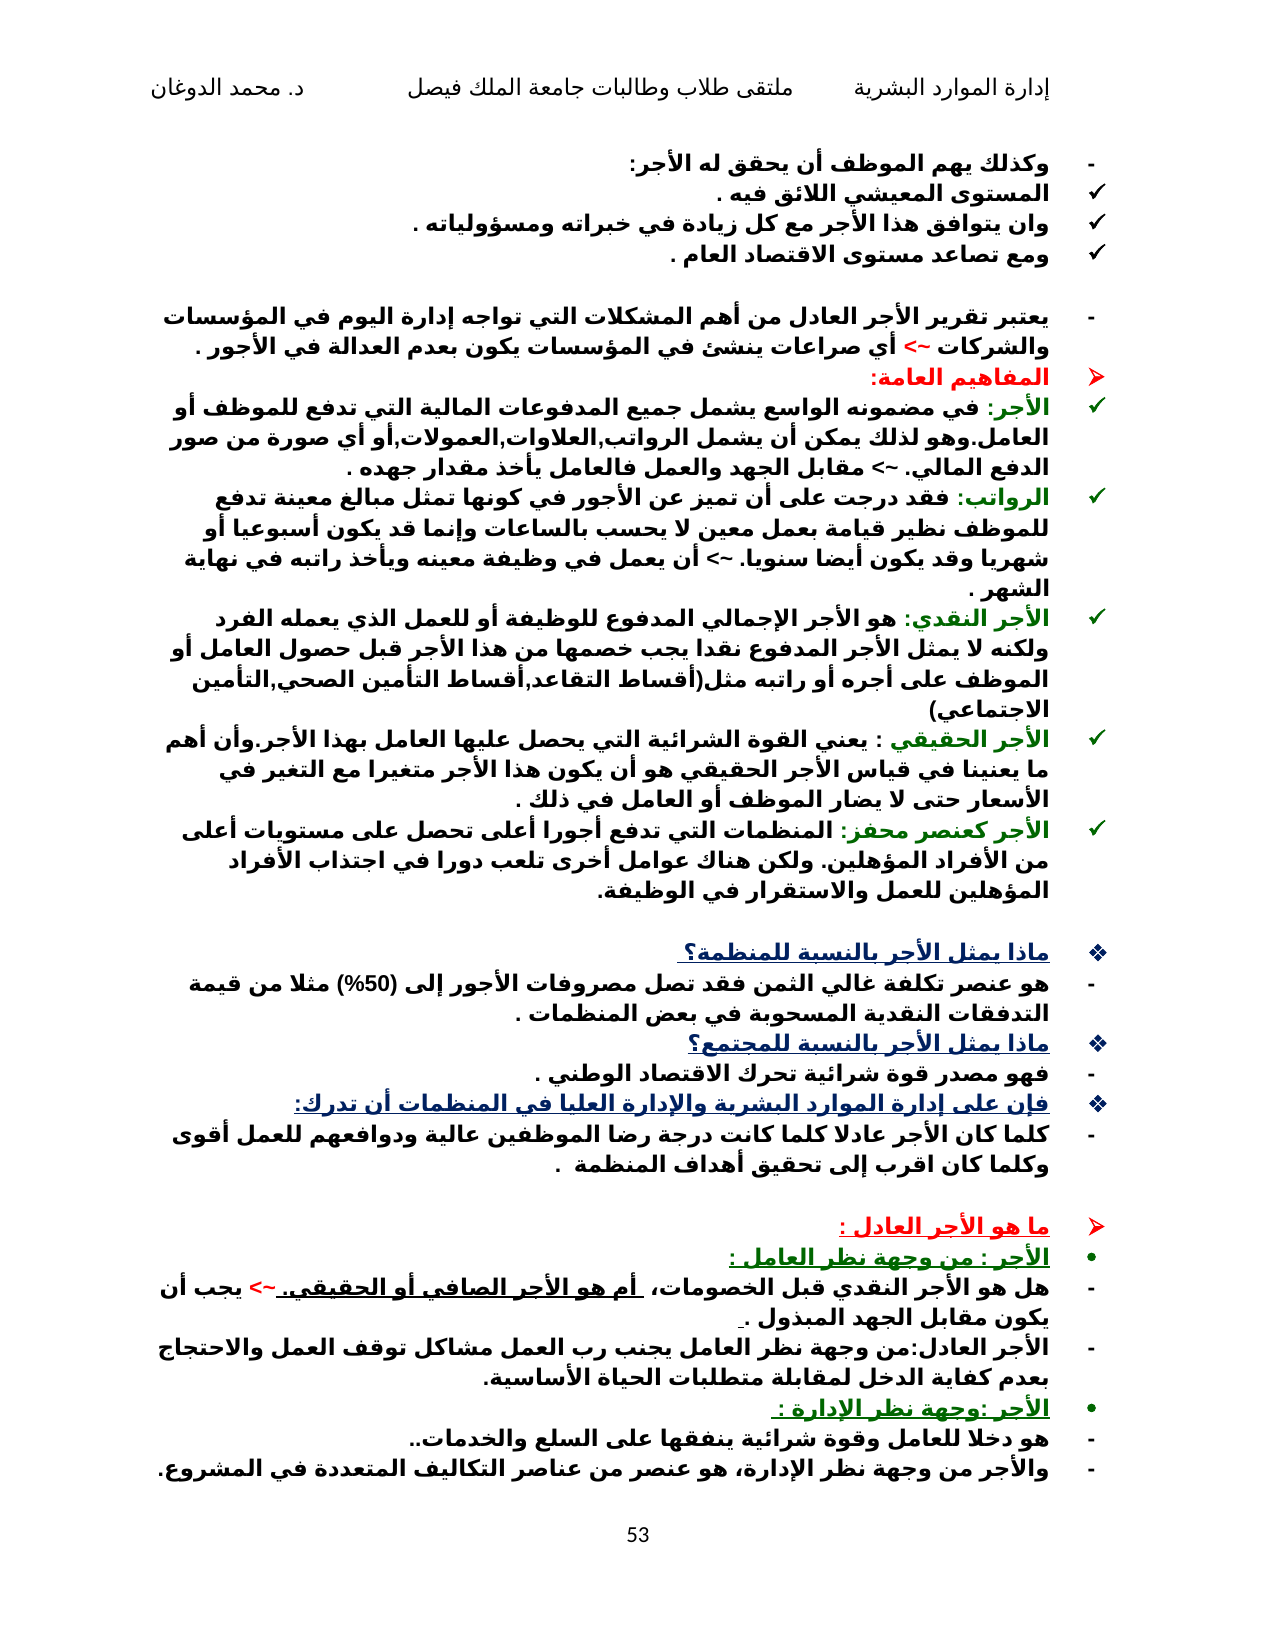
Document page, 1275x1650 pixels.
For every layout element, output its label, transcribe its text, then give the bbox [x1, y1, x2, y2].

list الأجر النقدي: هو الأجر الإجمالي المدفوع للوظيفة أو للعمل الذي يعمله الفرد ولكنه لا يمثل الأجر المدفوع نقدا يجب خصمها من هذا الأجر قبل حصول العامل أو الموظف على أجره أو راتبه مثل(أقساط التقاعد,أقساط التأمين الصحي,التأمين الاجتماعي) [150, 605, 1087, 722]
list ومع تصاعد مستوى الاقتصاد العام . [150, 241, 1087, 267]
list هو عنصر تكلفة غالي الثمن فقد تصل مصروفات الأجور إلى (50%) مثلا من قيمة التدفقات النقدية المسحوبة في بعض المنظمات . [150, 969, 1087, 1026]
list وكذلك يهم الموظف أن يحقق له الأجر: [150, 150, 1087, 176]
list ماذا يمثل الأجر بالنسبة للمجتمع؟ [150, 1030, 1087, 1056]
list ما هو الأجر العادل : [150, 1213, 1087, 1239]
list الأجر العادل:من وجهة نظر العامل يجنب رب العمل مشاكل توقف العمل والاحتجاج بعدم كفاية الدخل لمقابلة متطلبات الحياة الأساسية. [150, 1334, 1087, 1391]
list الأجر: في مضمونه الواسع يشمل جميع المدفوعات المالية التي تدفع للموظف أو العامل.وهو لذلك يمكن أن يشمل الرواتب,العلاوات,العمولات,أو أي صورة من صور الدفع المالي. ~> مقابل الجهد والعمل فالعامل يأخذ مقدار جهده . [150, 394, 1087, 480]
list المستوى المعيشي اللائق فيه . [150, 180, 1087, 207]
list الأجر :وجهة نظر الإدارة : [150, 1394, 1087, 1421]
list فهو مصدر قوة شرائية تحرك الاقتصاد الوطني . [150, 1060, 1087, 1087]
list وان يتوافق هذا الأجر مع كل زيادة في خبراته ومسؤولياته . [150, 210, 1087, 237]
list يعتبر تقرير الأجر العادل من أهم المشكلات التي تواجه إدارة اليوم في المؤسسات والشركات ~> أي صراعات ينشئ في المؤسسات يكون بعدم العدالة في الأجور . [150, 303, 1087, 359]
list كلما كان الأجر عادلا كلما كانت درجة رضا الموظفين عالية ودوافعهم للعمل أقوى وكلما كان اقرب إلى تحقيق أهداف المنظمة . [150, 1121, 1087, 1177]
list والأجر من وجهة نظر الإدارة، هو عنصر من عناصر التكاليف المتعددة في المشروع. [150, 1455, 1087, 1481]
list هو دخلا للعامل وقوة شرائية ينفقها على السلع والخدمات.. [150, 1425, 1087, 1451]
list الرواتب: فقد درجت على أن تميز عن الأجور في كونها تمثل مبالغ معينة تدفع للموظف نظير قيامة بعمل معين لا يحسب بالساعات وإنما قد يكون أسبوعيا أو شهريا وقد يكون أيضا سنويا. ~> أن يعمل في وظيفة معينه ويأخذ راتبه في نهاية الشهر . [150, 484, 1087, 601]
list الأجر الحقيقي : يعني القوة الشرائية التي يحصل عليها العامل بهذا الأجر.وأن أهم ما يعنينا في قياس الأجر الحقيقي هو أن يكون هذا الأجر متغيرا مع التغير في الأسعار حتى لا يضار الموظف أو العامل في ذلك . [150, 726, 1087, 813]
list الأجر كعنصر محفز: المنظمات التي تدفع أجورا أعلى تحصل على مستويات أعلى من الأفراد المؤهلين. ولكن هناك عوامل أخرى تلعب دورا في اجتذاب الأفراد المؤهلين للعمل والاستقرار في الوظيفة. [150, 817, 1087, 903]
list ماذا يمثل الأجر بالنسبة للمنظمة؟ [150, 939, 1087, 966]
list فإن على إدارة الموارد البشرية والإدارة العليا في المنظمات أن تدرك: [150, 1090, 1087, 1117]
list المفاهيم العامة: [150, 363, 1087, 390]
list هل هو الأجر النقدي قبل الخصومات، أم هو الأجر الصافي أو الحقيقي. ~> يجب أن يكون مقابل الجهد المبذول . [150, 1274, 1087, 1330]
list الأجر : من وجهة نظر العامل : [150, 1243, 1087, 1270]
